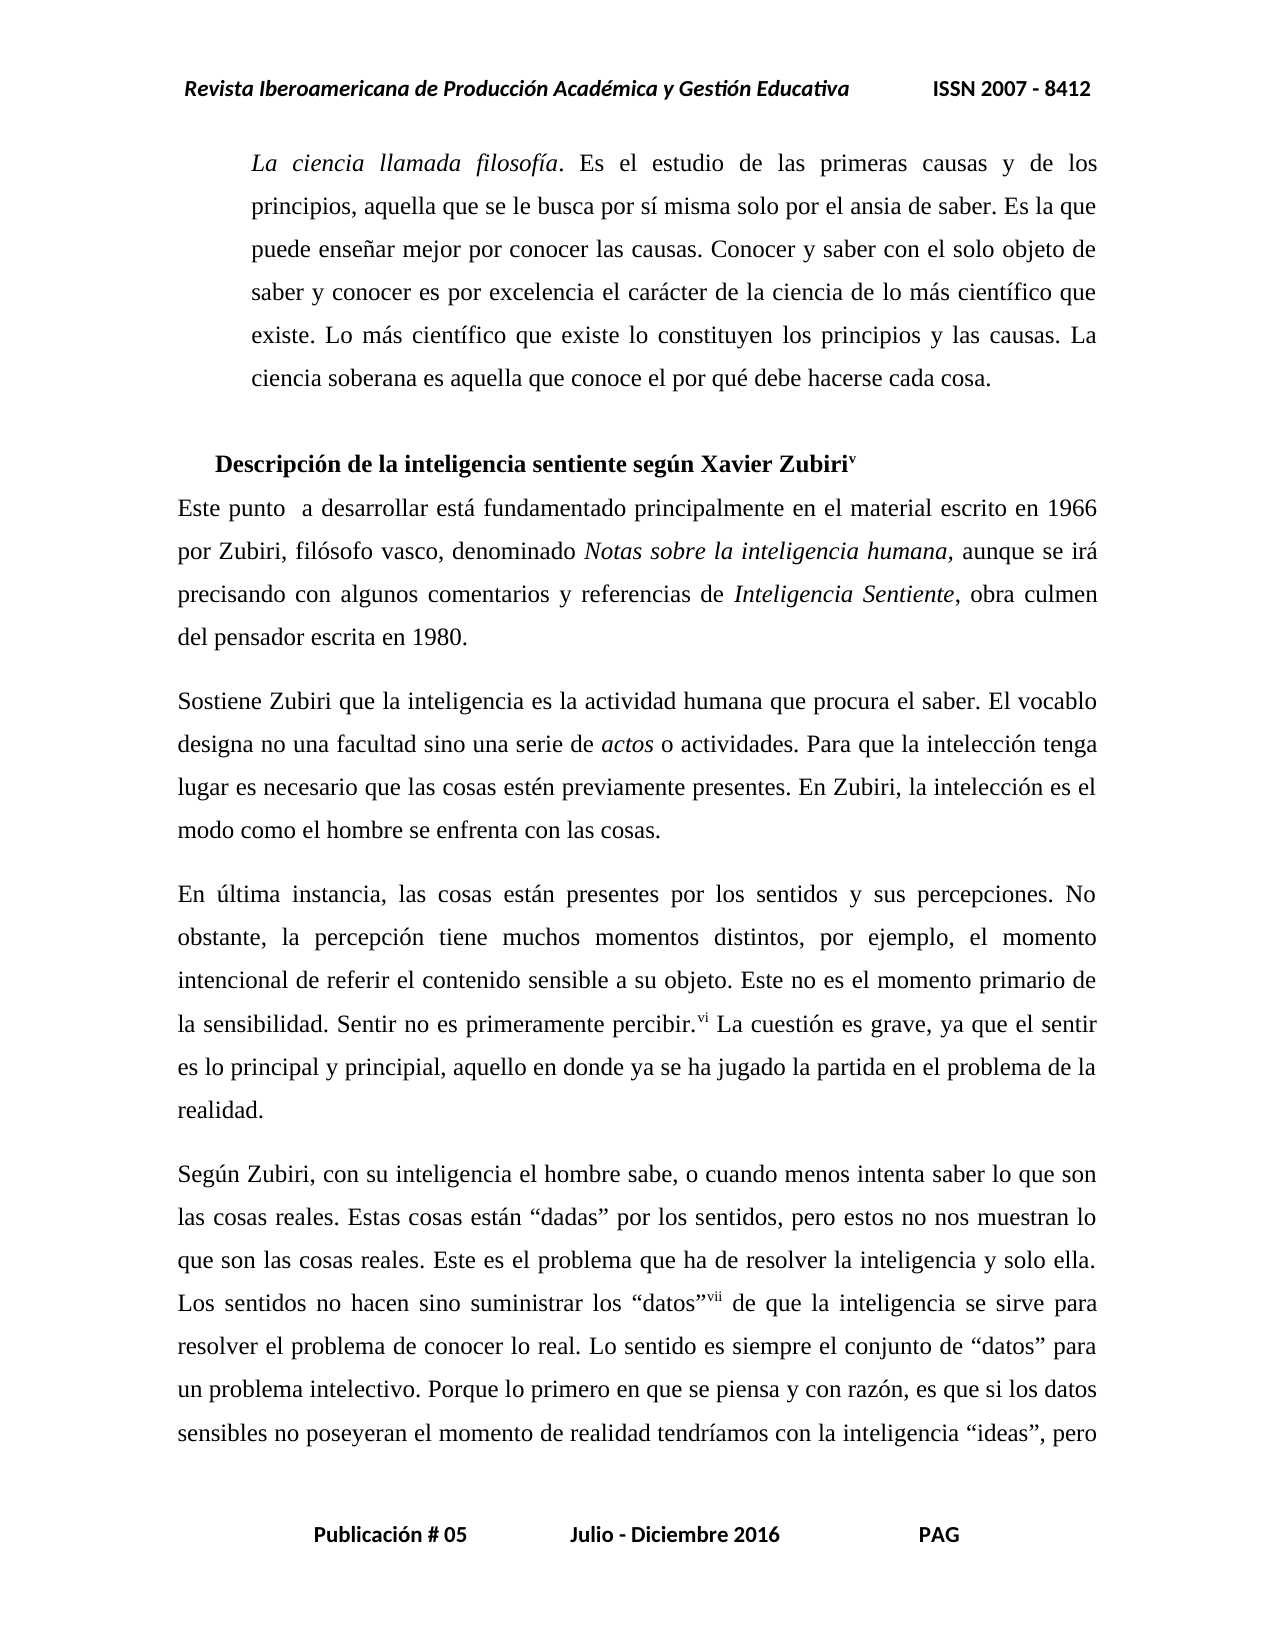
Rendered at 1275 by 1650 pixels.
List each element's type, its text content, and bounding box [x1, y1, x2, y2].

text En última instancia, las cosas están presentes por los sentidos y sus percepciones. No obstante, la percepción tiene muchos momentos distintos, por ejemplo, el momento intencional de referir el contenido sensible a su objeto. Este no es el momento primario de la sensibilidad. Sentir no es primeramente percibir. La cuestión es grave, ya que el sentir es lo principal y principial, aquello en donde ya se ha jugado la partida en el problema de la realidad. [177, 879, 1098, 1124]
text Descripción de la inteligencia sentiente según Xavier Zubiri [215, 449, 1098, 478]
text La ciencia llamada filosofía. Es el estudio de las primeras causas y de los principios, aquella que se le busca por sí misma solo por el ansia de saber. Es la que puede enseñar mejor por conocer las causas. Conocer y saber con el solo objeto de saber y conocer es por excelencia el carácter de la ciencia de lo más científico que existe. Lo más científico que existe lo constituyen los principios y las causas. La ciencia soberana es aquella que conoce el por qué debe hacerse cada cosa. [251, 148, 1098, 392]
text Sostiene Zubiri que la inteligencia es la actividad humana que procura el saber. El vocablo designa no una facultad sino una serie de actos o actividades. Para que la intelección tenga lugar es necesario que las cosas estén previamente presentes. En Zubiri, la intelección es el modo como el hombre se enfrenta con las cosas. [177, 686, 1098, 844]
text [177, 1159, 1098, 1446]
text Este punto a desarrollar está fundamentado principalmente en el material escrito en 1966 por Zubiri, filósofo vasco, denominado Notas sobre la inteligencia humana, aunque se irá precisando con algunos comentarios y referencias de Inteligencia Sentiente, obra culmen del pensador escrita en 1980. [177, 493, 1098, 651]
